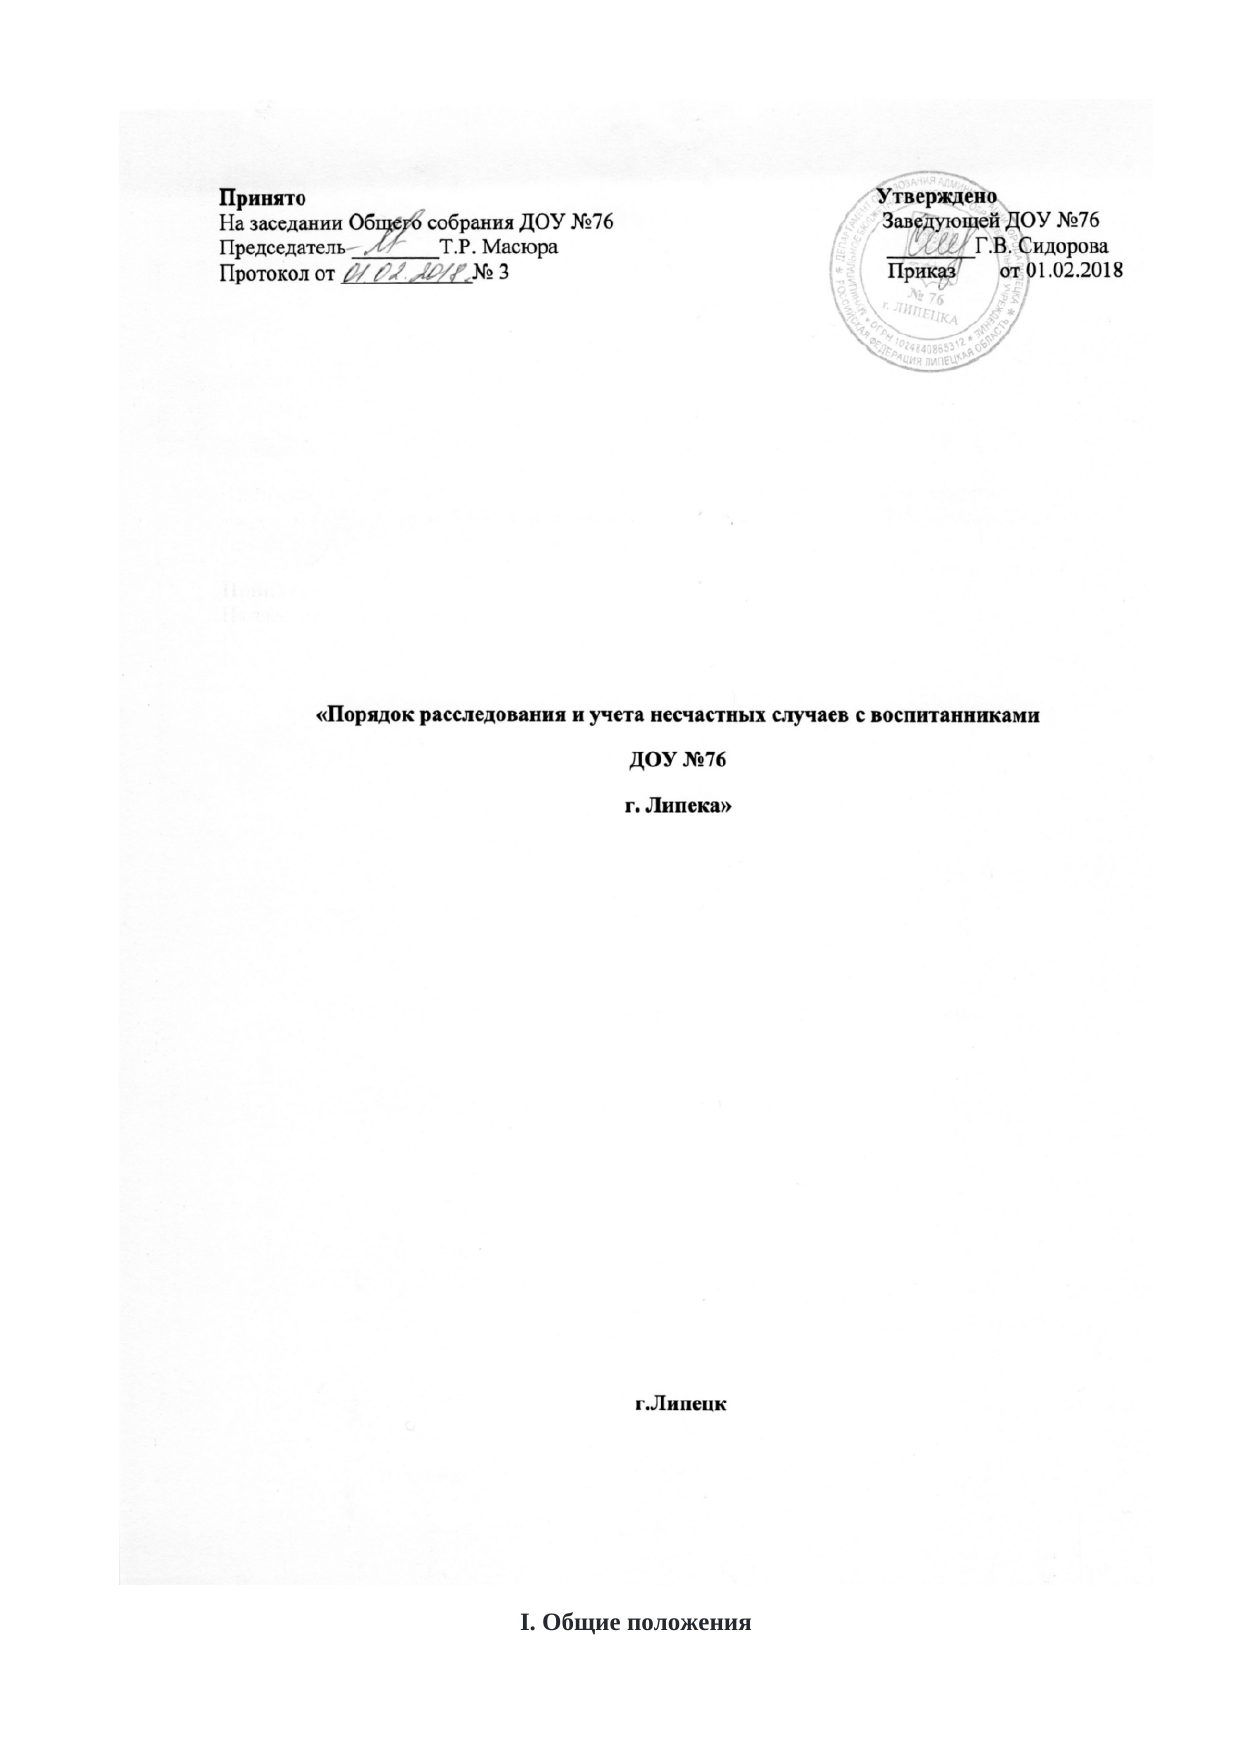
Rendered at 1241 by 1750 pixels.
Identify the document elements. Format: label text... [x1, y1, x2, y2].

picture [119, 99, 1153, 1585]
subtitle I. Общие положения [114, 1607, 1157, 1636]
